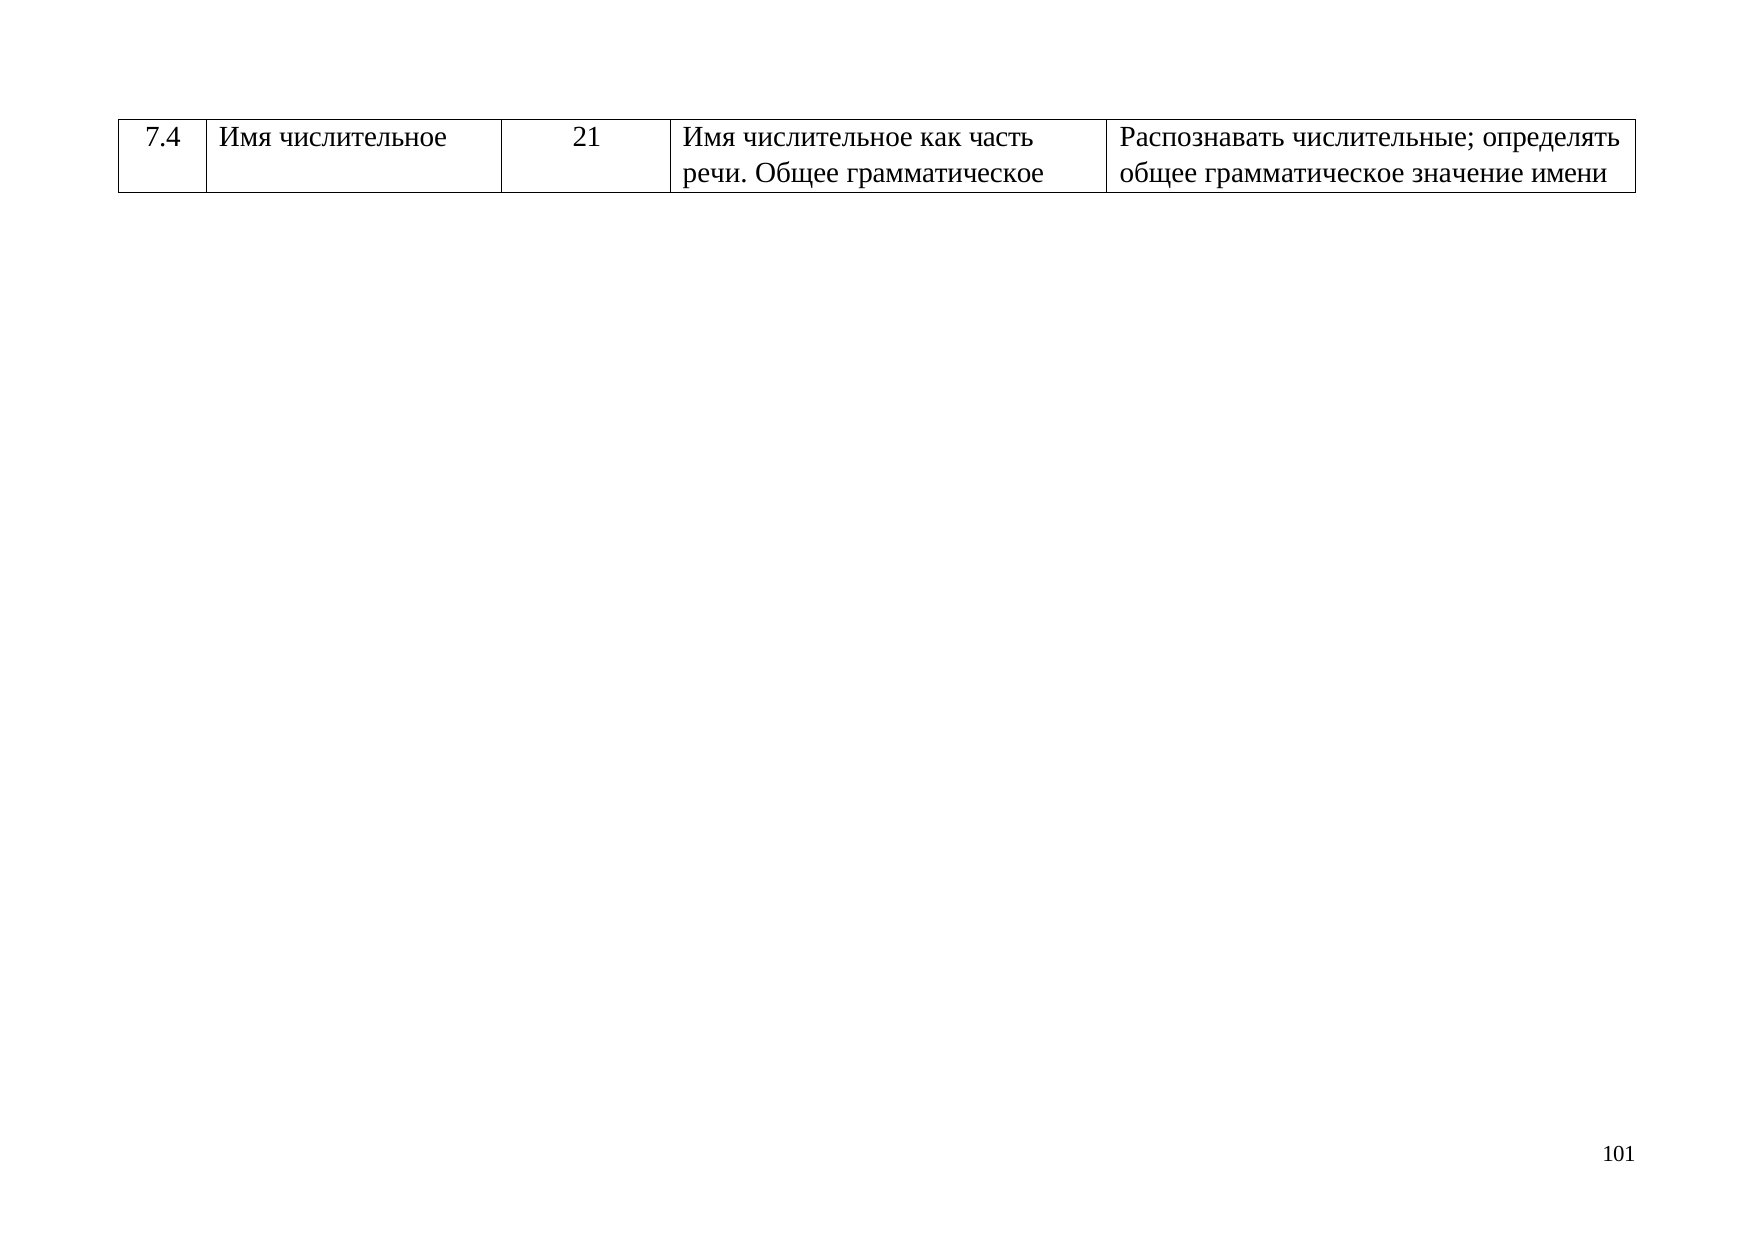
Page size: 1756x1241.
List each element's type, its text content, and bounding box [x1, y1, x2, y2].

table_cell 21 [502, 120, 670, 192]
table_cell 7.4 [119, 120, 206, 192]
table_cell Имя числительное как часть речи. Общее грамматическое [671, 120, 1106, 192]
table_cell Распознавать числительные; определять общее грамматическое значение имени [1107, 120, 1635, 192]
table_cell Имя числительное [207, 120, 501, 192]
